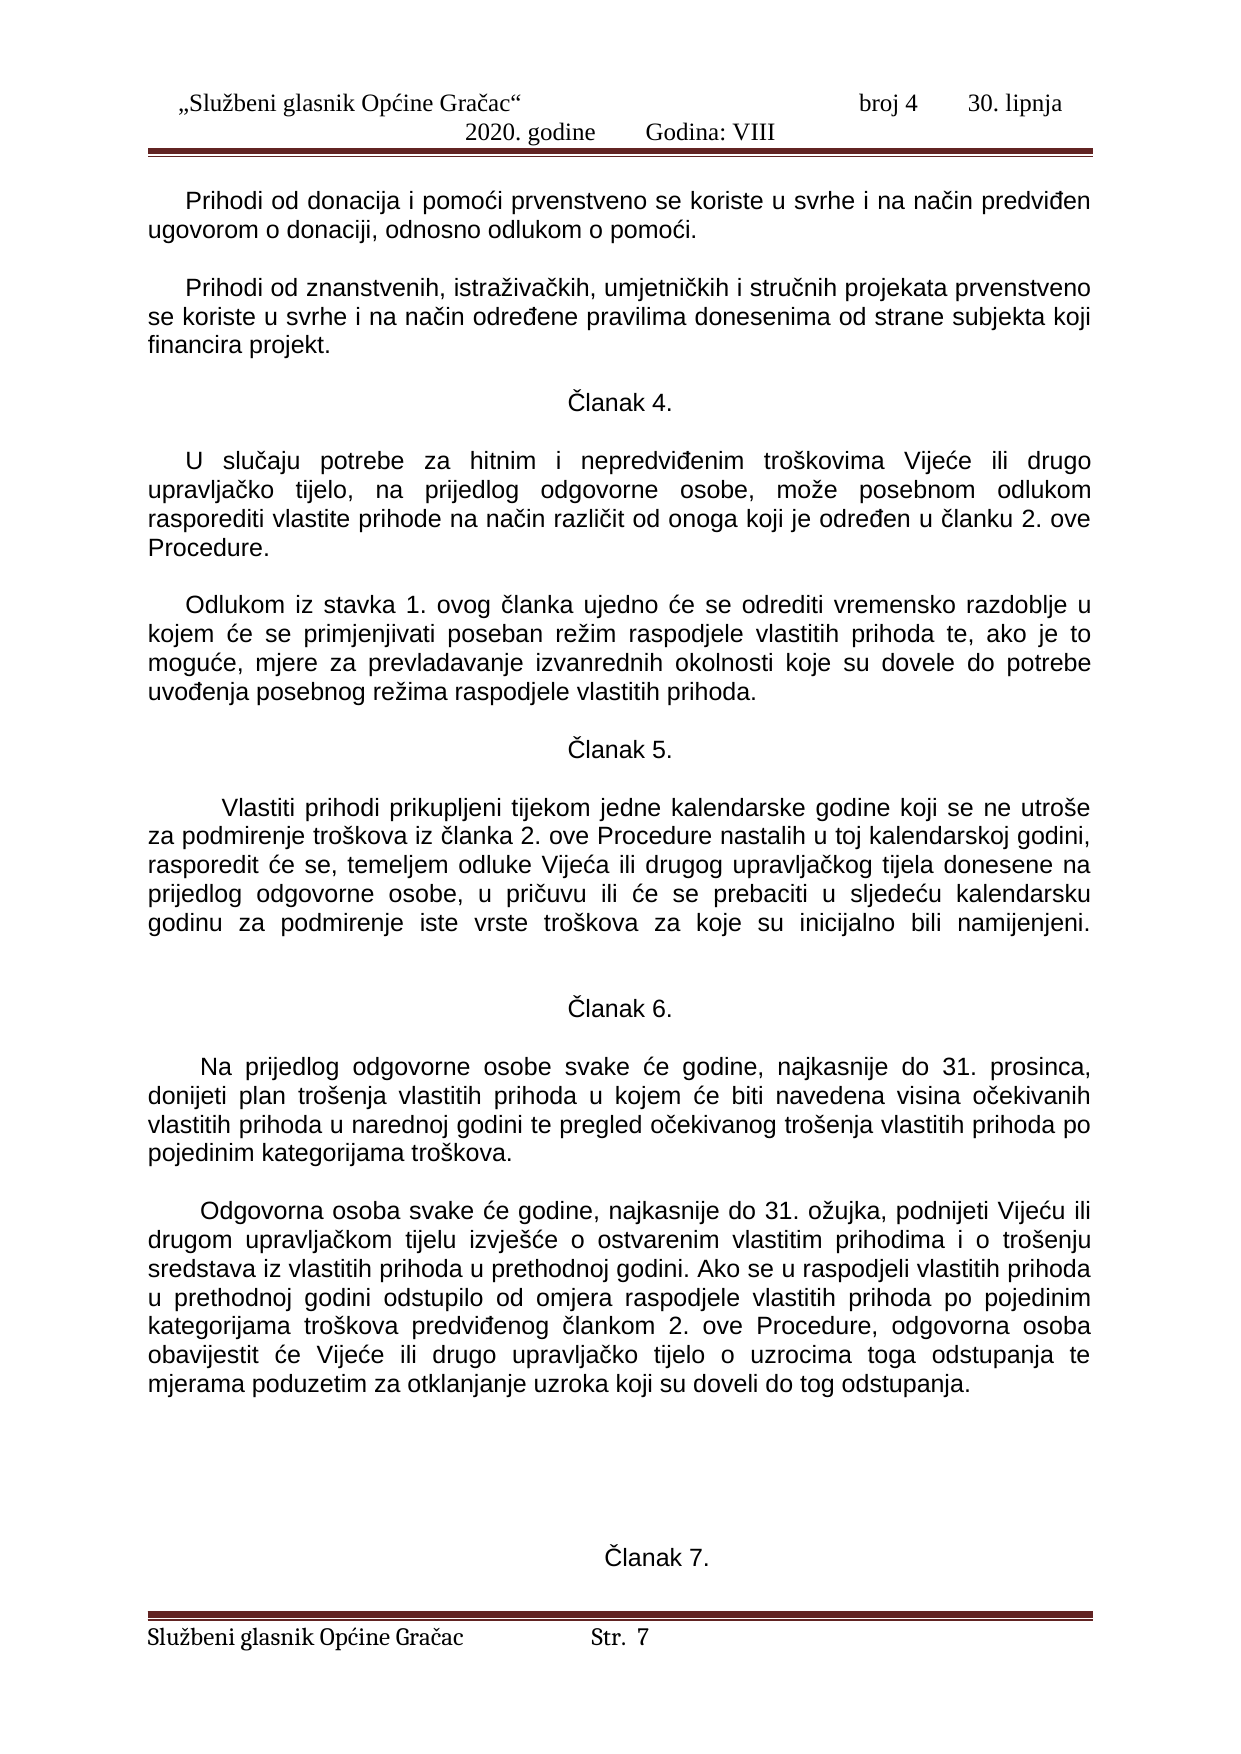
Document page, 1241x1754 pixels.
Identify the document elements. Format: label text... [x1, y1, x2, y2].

text Odlukom iz stavka 1. ovog članka ujedno će se odrediti vremensko razdoblje u kojem će se primjenjivati poseban režim raspodjele vlastitih prihoda te, ako je to moguće, mjere za prevladavanje izvanrednih okolnosti koje su dovele do potrebe uvođenja posebnog režima raspodjele vlastitih prihoda. [148, 590, 1093, 705]
text Članak 6. [148, 994, 1093, 1023]
text Vlastiti prihodi prikupljeni tijekom jedne kalendarske godine koji se ne utroše za podmirenje troškova iz članka 2. ove Procedure nastalih u toj kalendarskoj godini, rasporedit će se, temeljem odluke Vijeća ili drugog upravljačkog tijela donesene na prijedlog odgovorne osobe, u pričuvu ili će se prebaciti u sljedeću kalendarsku godinu za podmirenje iste vrste troškova za koje su inicijalno bili namijenjeni. [148, 792, 1093, 965]
text Članak 5. [148, 734, 1093, 763]
text Prihodi od znanstvenih, istraživačkih, umjetničkih i stručnih projekata prvenstveno se koriste u svrhe i na način određene pravilima donesenima od strane subjekta koji financira projekt. [148, 273, 1093, 359]
text Prihodi od donacija i pomoći prvenstveno se koriste u svrhe i na način predviđen ugovorom o donaciji, odnosno odlukom o pomoći. [148, 186, 1093, 244]
text Odgovorna osoba svake će godine, najkasnije do 31. ožujka, podnijeti Vijeću ili drugom upravljačkom tijelu izvješće o ostvarenim vlastitim prihodima i o trošenju sredstava iz vlastitih prihoda u prethodnoj godini. Ako se u raspodjeli vlastitih prihoda u prethodnoj godini odstupilo od omjera raspodjele vlastitih prihoda po pojedinim kategorijama troškova predviđenog člankom 2. ove Procedure, odgovorna osoba obavijestit će Vijeće ili drugo upravljačko tijelo o uzrocima toga odstupanja te mjerama poduzetim za otklanjanje uzroka koji su doveli do tog odstupanja. [148, 1196, 1093, 1397]
text Na prijedlog odgovorne osobe svake će godine, najkasnije do 31. prosinca, donijeti plan trošenja vlastitih prihoda u kojem će biti navedena visina očekivanih vlastitih prihoda u narednoj godini te pregled očekivanog trošenja vlastitih prihoda po pojedinim kategorijama troškova. [148, 1052, 1093, 1167]
text Članak 4. [148, 388, 1093, 417]
text U slučaju potrebe za hitnim i nepredviđenim troškovima Vijeće ili drugo upravljačko tijelo, na prijedlog odgovorne osobe, može posebnom odlukom rasporediti vlastite prihode na način različit od onoga koji je određen u članku 2. ove Procedure. [148, 446, 1093, 561]
text Članak 7. [148, 1542, 1093, 1571]
